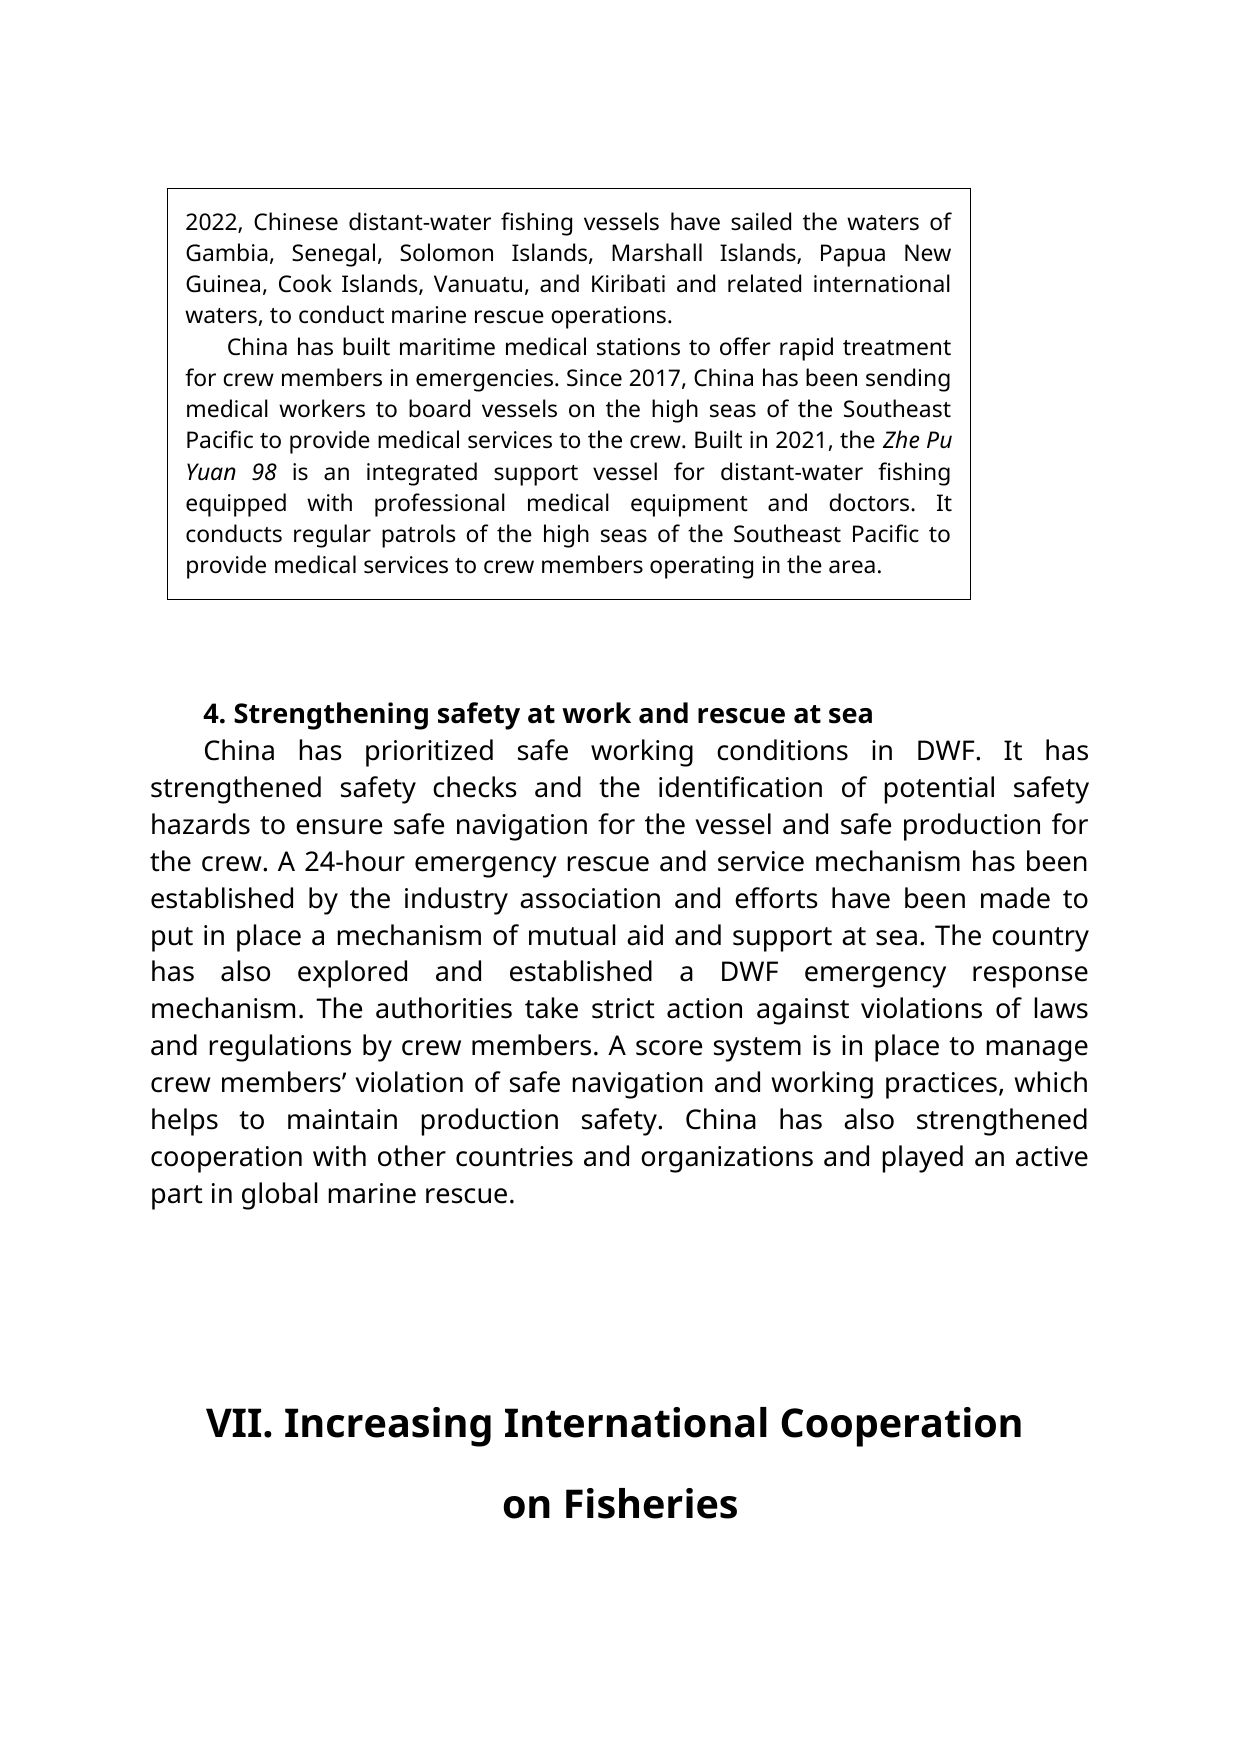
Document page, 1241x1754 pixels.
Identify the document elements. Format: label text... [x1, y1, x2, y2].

text 4. Strengthening safety at work and rescue at sea [150, 695, 1090, 732]
text China has prioritized safe working conditions in DWF. It has strengthened safety checks and the identification of potential safety hazards to ensure safe navigation for the vessel and safe production for the crew. A 24-hour emergency rescue and service mechanism has been established by the industry association and efforts have been made to put in place a mechanism of mutual aid and support at sea. The country has also explored and established a DWF emergency response mechanism. The authorities take strict action against violations of laws and regulations by crew members. A score system is in place to manage crew members’ violation of safe navigation and working practices, which helps to maintain production safety. China has also strengthened cooperation with other countries and organizations and played an active part in global marine rescue. [150, 732, 1090, 1211]
text VII. Increasing International Cooperation on Fisheries [150, 1395, 1090, 1530]
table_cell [168, 189, 970, 598]
